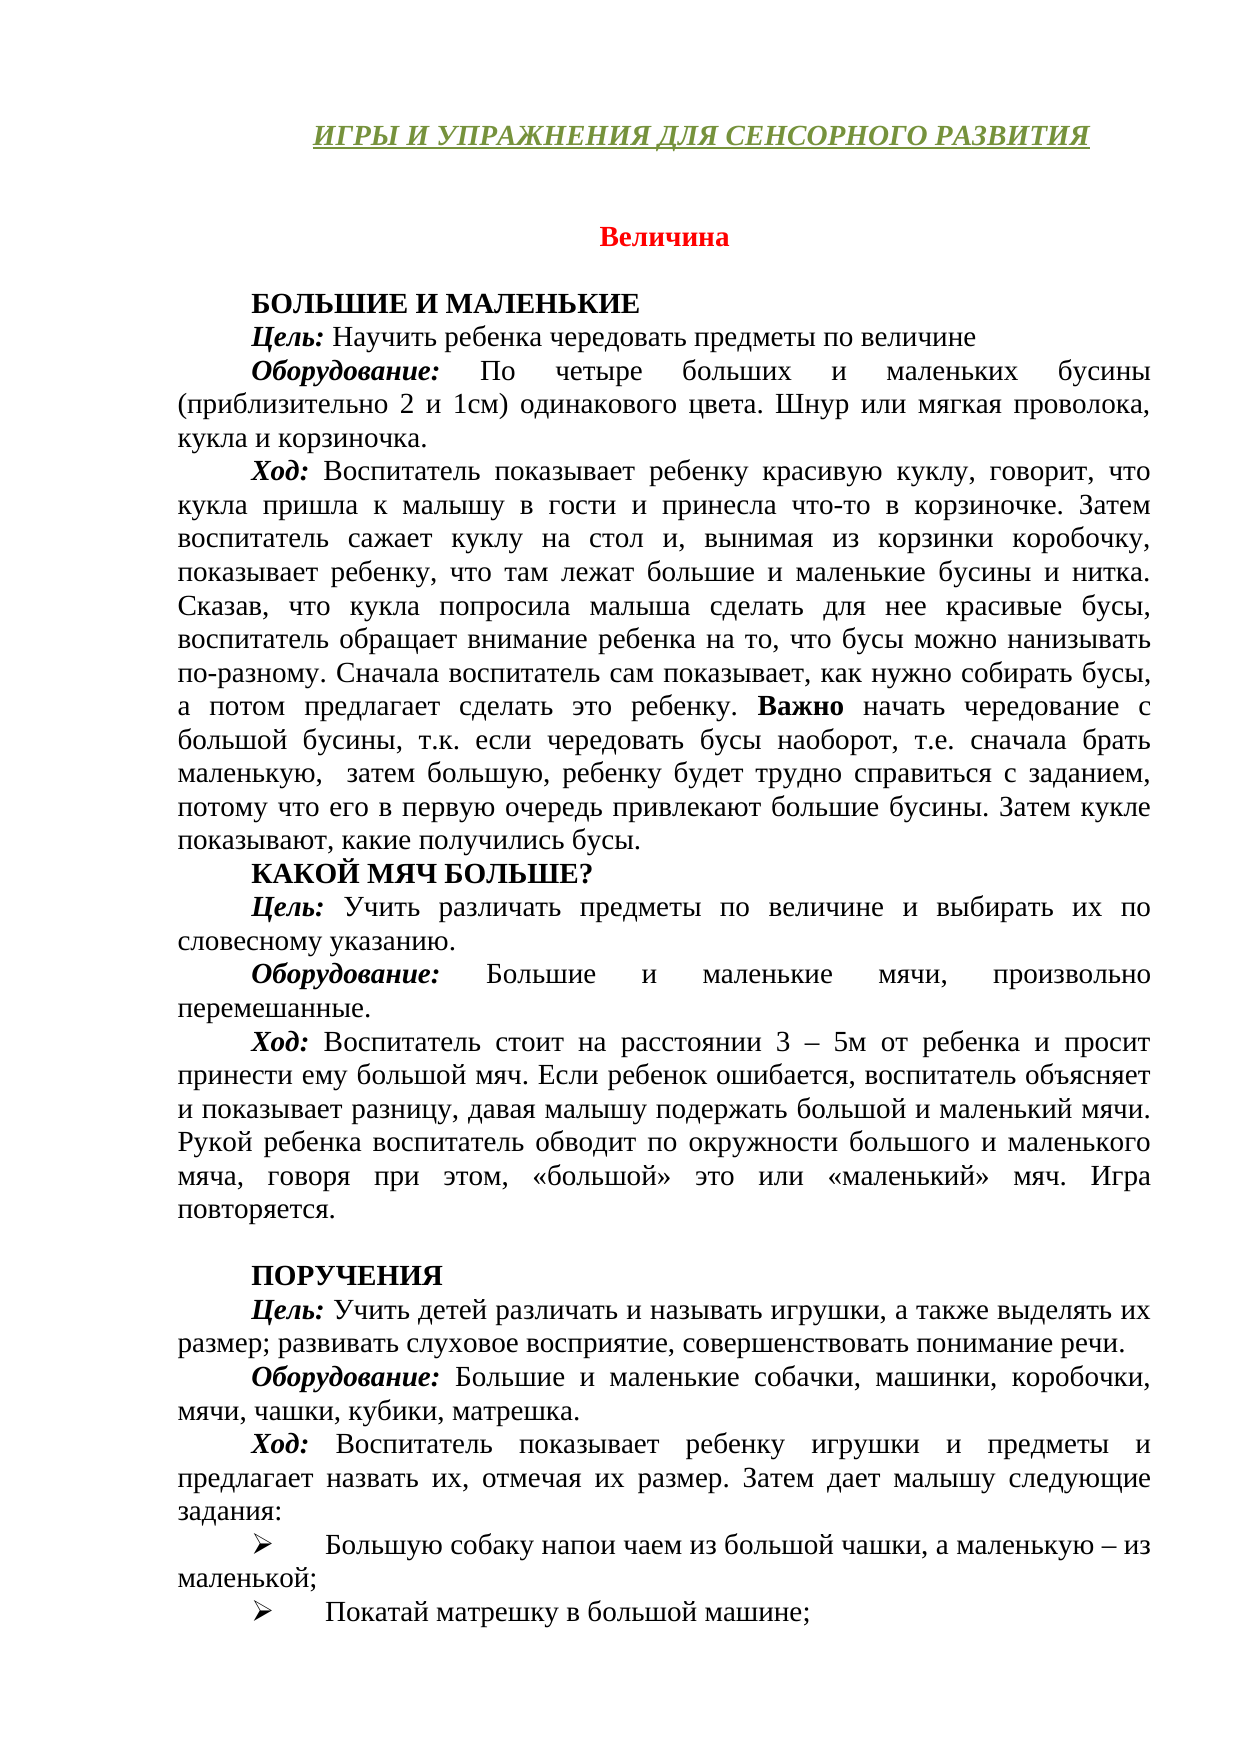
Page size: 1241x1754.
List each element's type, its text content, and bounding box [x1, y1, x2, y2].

text Ход: Воспитатель стоит на расстоянии 3 – 5м от ребенка и просит принести ему большой мяч. Если ребенок ошибается, воспитатель объясняет и показывает разницу, давая малышу подержать большой и маленький мячи. Рукой ребенка воспитатель обводит по окружности большого и маленького мяча, говоря при этом, «большой» это или «маленький» мяч. Игра повторяется. [177, 1024, 1152, 1225]
text Величина [177, 219, 1152, 252]
text Оборудование: Большие и маленькие мячи, произвольно перемешанные. [177, 957, 1152, 1024]
text Цель: Научить ребенка чередовать предметы по величине [177, 319, 1152, 353]
list Покатай матрешку в большой машине; [177, 1594, 1152, 1628]
text КАКОЙ МЯЧ БОЛЬШЕ? [177, 856, 1152, 889]
text Оборудование: Большие и маленькие собачки, машинки, коробочки, мячи, чашки, кубики, матрешка. [177, 1359, 1152, 1426]
text ПОРУЧЕНИЯ [177, 1258, 1152, 1292]
text Цель: Учить различать предметы по величине и выбирать их по словесному указанию. [177, 889, 1152, 957]
text БОЛЬШИЕ И МАЛЕНЬКИЕ [177, 286, 1152, 319]
text Оборудование: По четыре больших и маленьких бусины (приблизительно 2 и 1см) одинакового цвета. Шнур или мягкая проволока, кукла и корзиночка. [177, 353, 1152, 453]
text Цель: Учить детей различать и называть игрушки, а также выделять их размер; развивать слуховое восприятие, совершенствовать понимание речи. [177, 1292, 1152, 1359]
text Ход: Воспитатель показывает ребенку красивую куклу, говорит, что кукла пришла к малышу в гости и принесла что-то в корзиночке. Затем воспитатель сажает куклу на стол и, вынимая из корзинки коробочку, показывает ребенку, что там лежат большие и маленькие бусины и нитка. Сказав, что кукла попросила малыша сделать для нее красивые бусы, воспитатель обращает внимание ребенка на то, что бусы можно нанизывать по-разному. Сначала воспитатель сам показывает, как нужно собирать бусы, а потом предлагает сделать это ребенку. Важно начать чередование с большой бусины, т.к. если чередовать бусы наоборот, т.е. сначала брать маленькую, затем большую, ребенку будет трудно справиться с заданием, потому что его в первую очередь привлекают большие бусины. Затем кукле показывают, какие получились бусы. [177, 453, 1152, 856]
text ИГРЫ И УПРАЖНЕНИЯ ДЛЯ СЕНСОРНОГО РАЗВИТИЯ [177, 118, 1152, 152]
text Ход: Воспитатель показывает ребенку игрушки и предметы и предлагает назвать их, отмечая их размер. Затем дает малышу следующие задания: [177, 1426, 1152, 1527]
list Большую собаку напои чаем из большой чашки, а маленькую – из маленькой; [177, 1527, 1152, 1594]
